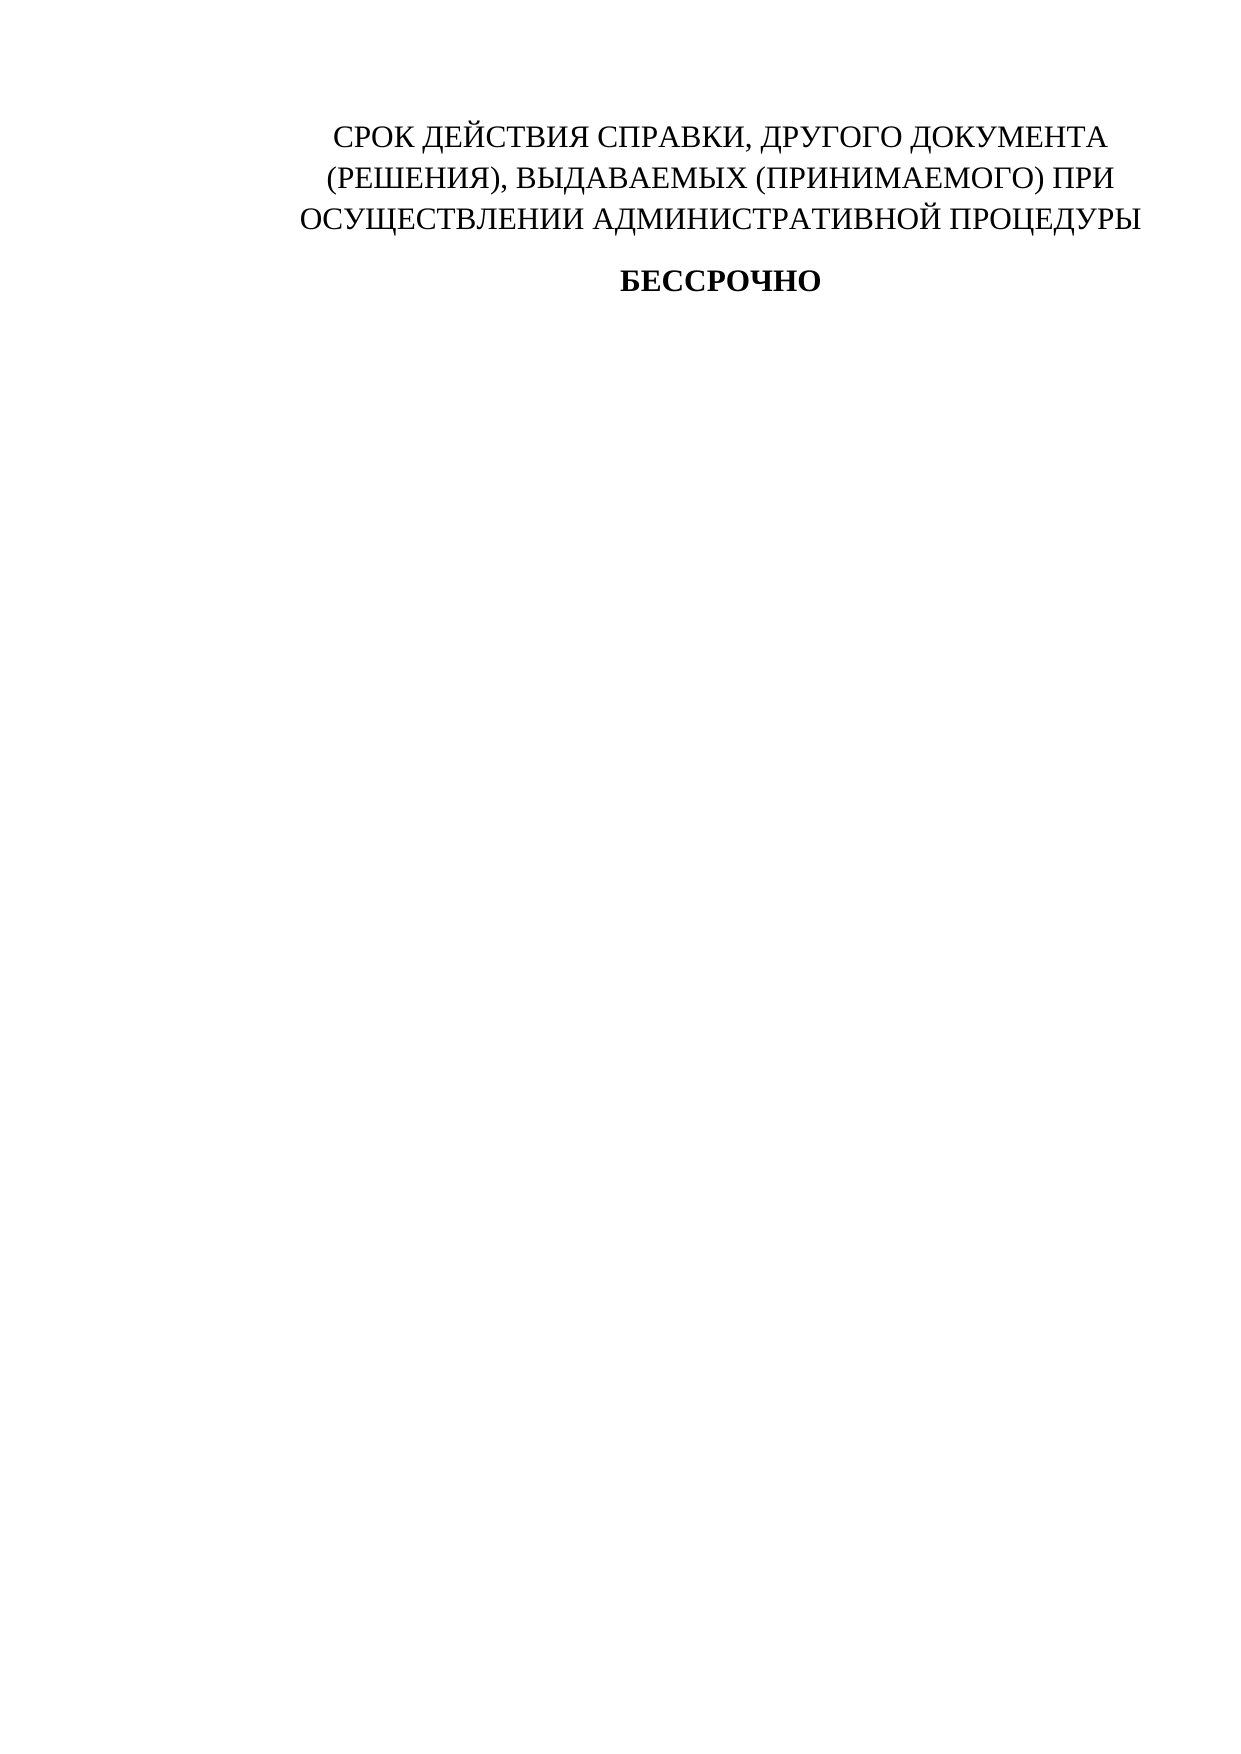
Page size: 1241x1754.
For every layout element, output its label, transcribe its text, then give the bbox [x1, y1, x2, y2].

text БЕССРОЧНО [290, 263, 1152, 299]
text СРОК ДЕЙСТВИЯ СПРАВКИ, ДРУГОГО ДОКУМЕНТА (РЕШЕНИЯ), ВЫДАВАЕМЫХ (ПРИНИМАЕМОГО) ПРИ ОСУЩЕСТВЛЕНИИ АДМИНИСТРАТИВНОЙ ПРОЦЕДУРЫ [290, 118, 1152, 237]
